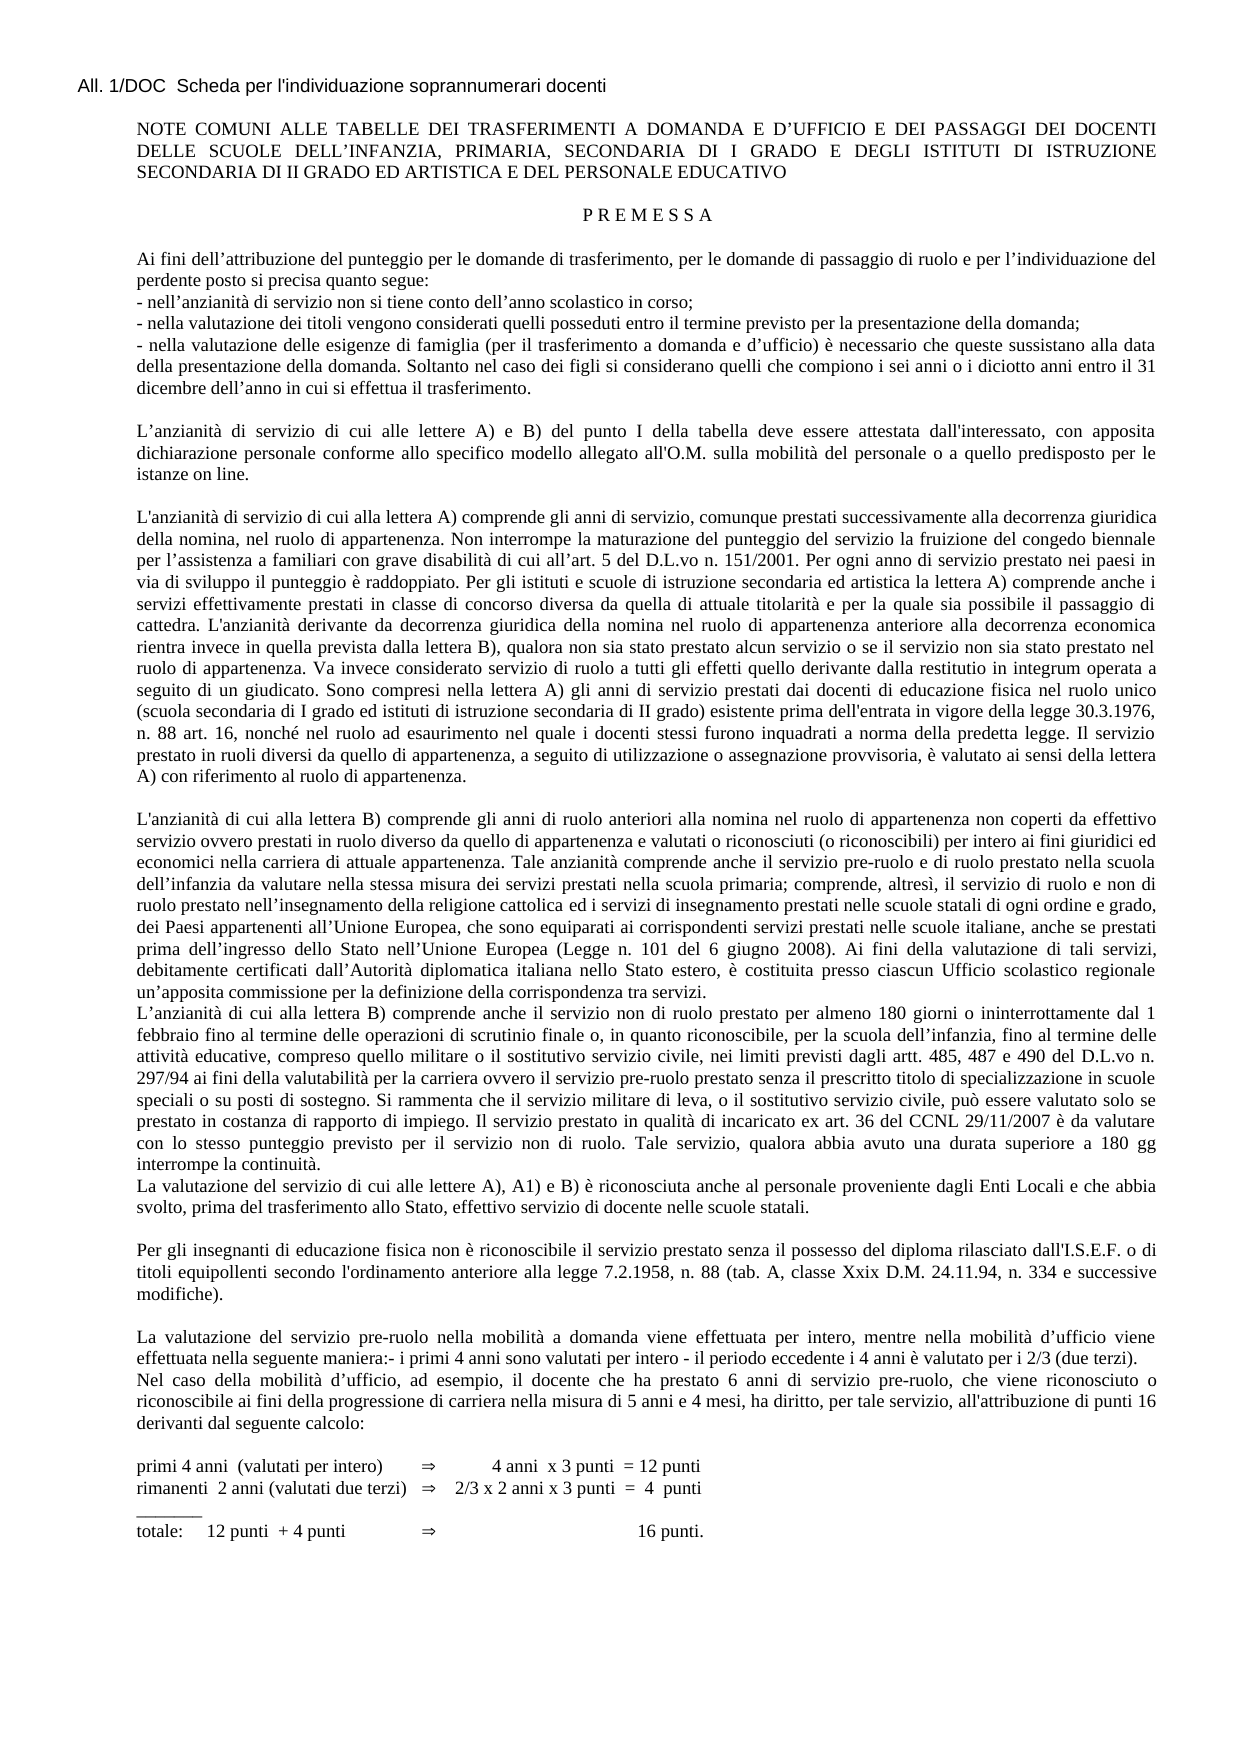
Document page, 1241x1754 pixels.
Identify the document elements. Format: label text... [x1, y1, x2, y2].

text L’anzianità di servizio di cui alle lettere A) e B) del punto I della tabella deve essere attestata dall'interessato, con apposita dichiarazione personale conforme allo specifico modello allegato all'O.M. sulla mobilità del personale o a quello predisposto per le istanze on line. [136, 420, 1158, 485]
text P R E M E S S A [136, 204, 1158, 226]
text NOTE COMUNI ALLE TABELLE DEI TRASFERIMENTI A DOMANDA E D’UFFICIO E DEI PASSAGGI DEI DOCENTI DELLE SCUOLE DELL’INFANZIA, PRIMARIA, SECONDARIA DI I GRADO E DEGLI ISTITUTI DI ISTRUZIONE SECONDARIA DI II GRADO ED ARTISTICA E DEL PERSONALE EDUCATIVO [136, 118, 1158, 183]
text - nella valutazione delle esigenze di famiglia (per il trasferimento a domanda e d’ufficio) è necessario che queste sussistano alla data della presentazione della domanda. Soltanto nel caso dei figli si considerano quelli che compiono i sei anni o i diciotto anni entro il 31 dicembre dell’anno in cui si effettua il trasferimento. [136, 334, 1158, 398]
text rimanenti 2 anni (valutati due terzi) 2/3 x 2 anni x 3 punti = 4 punti [136, 1477, 1158, 1498]
text L'anzianità di cui alla lettera B) comprende gli anni di ruolo anteriori alla nomina nel ruolo di appartenenza non coperti da effettivo servizio ovvero prestati in ruolo diverso da quello di appartenenza e valutati o riconosciuti (o riconoscibili) per intero ai fini giuridici ed economici nella carriera di attuale appartenenza. Tale anzianità comprende anche il servizio pre-ruolo e di ruolo prestato nella scuola dell’infanzia da valutare nella stessa misura dei servizi prestati nella scuola primaria; comprende, altresì, il servizio di ruolo e non di ruolo prestato nell’insegnamento della religione cattolica ed i servizi di insegnamento prestati nelle scuole statali di ogni ordine e grado, dei Paesi appartenenti all’Unione Europea, che sono equiparati ai corrispondenti servizi prestati nelle scuole italiane, anche se prestati prima dell’ingresso dello Stato nell’Unione Europea (Legge n. 101 del 6 giugno 2008). Ai fini della valutazione di tali servizi, debitamente certificati dall’Autorità diplomatica italiana nello Stato estero, è costituita presso ciascun Ufficio scolastico regionale un’apposita commissione per la definizione della corrispondenza tra servizi. [136, 808, 1158, 1002]
text L’anzianità di cui alla lettera B) comprende anche il servizio non di ruolo prestato per almeno 180 giorni o ininterrottamente dal 1 febbraio fino al termine delle operazioni di scrutinio finale o, in quanto riconoscibile, per la scuola dell’infanzia, fino al termine delle attività educative, compreso quello militare o il sostitutivo servizio civile, nei limiti previsti dagli artt. 485, 487 e 490 del D.L.vo n. 297/94 ai fini della valutabilità per la carriera ovvero il servizio pre-ruolo prestato senza il prescritto titolo di specializzazione in scuole speciali o su posti di sostegno. Si rammenta che il servizio militare di leva, o il sostitutivo servizio civile, può essere valutato solo se prestato in costanza di rapporto di impiego. Il servizio prestato in qualità di incaricato ex art. 36 del CCNL 29/11/2007 è da valutare con lo stesso punteggio previsto per il servizio non di ruolo. Tale servizio, qualora abbia avuto una durata superiore a 180 gg interrompe la continuità. [136, 1002, 1158, 1175]
text La valutazione del servizio pre-ruolo nella mobilità a domanda viene effettuata per intero, mentre nella mobilità d’ufficio viene effettuata nella seguente maniera:- i primi 4 anni sono valutati per intero - il periodo eccedente i 4 anni è valutato per i 2/3 (due terzi). [136, 1326, 1158, 1369]
text _______ [136, 1498, 1158, 1520]
text Per gli insegnanti di educazione fisica non è riconoscibile il servizio prestato senza il possesso del diploma rilasciato dall'I.S.E.F. o di titoli equipollenti secondo l'ordinamento anteriore alla legge 7.2.1958, n. 88 (tab. A, classe Xxix D.M. 24.11.94, n. 334 e successive modifiche). [136, 1239, 1158, 1304]
text Ai fini dell’attribuzione del punteggio per le domande di trasferimento, per le domande di passaggio di ruolo e per l’individuazione del perdente posto si precisa quanto segue: [136, 247, 1158, 291]
text totale: 12 punti + 4 punti 16 punti. [136, 1520, 1158, 1541]
text - nell’anzianità di servizio non si tiene conto dell’anno scolastico in corso; [136, 291, 1158, 312]
text - nella valutazione dei titoli vengono considerati quelli posseduti entro il termine previsto per la presentazione della domanda; [136, 312, 1158, 334]
text primi 4 anni (valutati per intero) 4 anni x 3 punti = 12 punti [136, 1455, 1158, 1477]
text La valutazione del servizio di cui alle lettere A), A1) e B) è riconosciuta anche al personale proveniente dagli Enti Locali e che abbia svolto, prima del trasferimento allo Stato, effettivo servizio di docente nelle scuole statali. [136, 1175, 1158, 1218]
text L'anzianità di servizio di cui alla lettera A) comprende gli anni di servizio, comunque prestati successivamente alla decorrenza giuridica della nomina, nel ruolo di appartenenza. Non interrompe la maturazione del punteggio del servizio la fruizione del congedo biennale per l’assistenza a familiari con grave disabilità di cui all’art. 5 del D.L.vo n. 151/2001. Per ogni anno di servizio prestato nei paesi in via di sviluppo il punteggio è raddoppiato. Per gli istituti e scuole di istruzione secondaria ed artistica la lettera A) comprende anche i servizi effettivamente prestati in classe di concorso diversa da quella di attuale titolarità e per la quale sia possibile il passaggio di cattedra. L'anzianità derivante da decorrenza giuridica della nomina nel ruolo di appartenenza anteriore alla decorrenza economica rientra invece in quella prevista dalla lettera B), qualora non sia stato prestato alcun servizio o se il servizio non sia stato prestato nel ruolo di appartenenza. Va invece considerato servizio di ruolo a tutti gli effetti quello derivante dalla restitutio in integrum operata a seguito di un giudicato. Sono compresi nella lettera A) gli anni di servizio prestati dai docenti di educazione fisica nel ruolo unico (scuola secondaria di I grado ed istituti di istruzione secondaria di II grado) esistente prima dell'entrata in vigore della legge 30.3.1976, n. 88 art. 16, nonché nel ruolo ad esaurimento nel quale i docenti stessi furono inquadrati a norma della predetta legge. Il servizio prestato in ruoli diversi da quello di appartenenza, a seguito di utilizzazione o assegnazione provvisoria, è valutato ai sensi della lettera A) con riferimento al ruolo di appartenenza. [136, 506, 1158, 787]
text Nel caso della mobilità d’ufficio, ad esempio, il docente che ha prestato 6 anni di servizio pre-ruolo, che viene riconosciuto o riconoscibile ai fini della progressione di carriera nella misura di 5 anni e 4 mesi, ha diritto, per tale servizio, all'attribuzione di punti 16 derivanti dal seguente calcolo: [136, 1369, 1158, 1433]
